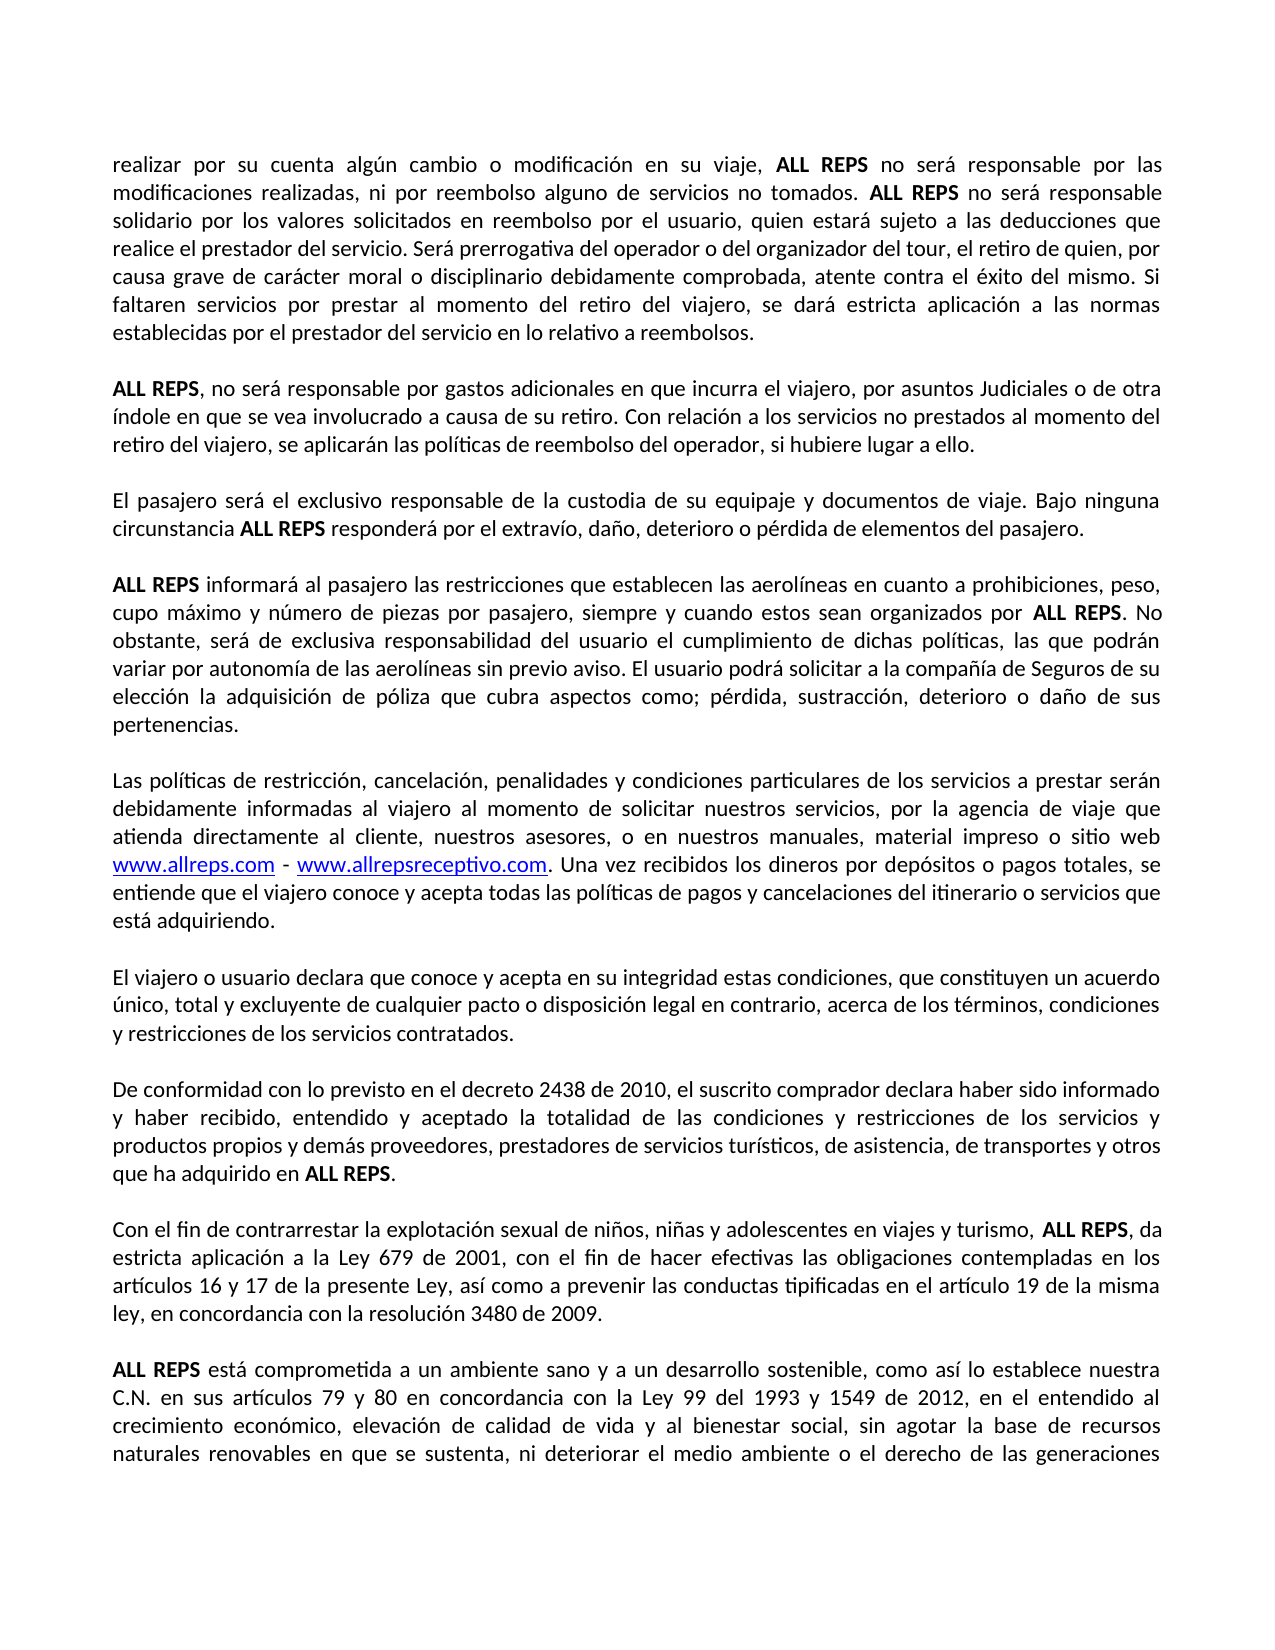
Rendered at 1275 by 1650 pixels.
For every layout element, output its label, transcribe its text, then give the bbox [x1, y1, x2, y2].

text ALL REPS, no será responsable por gastos adicionales en que incurra el viajero, por asuntos Judiciales o de otra índole en que se vea involucrado a causa de su retiro. Con relación a los servicios no prestados al momento del retiro del viajero, se aplicarán las políticas de reembolso del operador, si hubiere lugar a ello. [112, 374, 1162, 458]
text Con el fin de contrarrestar la explotación sexual de niños, niñas y adolescentes en viajes y turismo, ALL REPS, da estricta aplicación a la Ley 679 de 2001, con el fin de hacer efectivas las obligaciones contempladas en los artículos 16 y 17 de la presente Ley, así como a prevenir las conductas tipificadas en el artículo 19 de la misma ley, en concordancia con la resolución 3480 de 2009. [112, 1215, 1162, 1327]
text El pasajero será el exclusivo responsable de la custodia de su equipaje y documentos de viaje. Bajo ninguna circunstancia ALL REPS responderá por el extravío, daño, deterioro o pérdida de elementos del pasajero. [112, 486, 1162, 542]
text ALL REPS informará al pasajero las restricciones que establecen las aerolíneas en cuanto a prohibiciones, peso, cupo máximo y número de piezas por pasajero, siempre y cuando estos sean organizados por ALL REPS. No obstante, será de exclusiva responsabilidad del usuario el cumplimiento de dichas políticas, las que podrán variar por autonomía de las aerolíneas sin previo aviso. El usuario podrá solicitar a la compañía de Seguros de su elección la adquisición de póliza que cubra aspectos como; pérdida, sustracción, deterioro o daño de sus pertenencias. [112, 570, 1162, 738]
text Las políticas de restricción, cancelación, penalidades y condiciones particulares de los servicios a prestar serán debidamente informadas al viajero al momento de solicitar nuestros servicios, por la agencia de viaje que atienda directamente al cliente, nuestros asesores, o en nuestros manuales, material impreso o sitio web www.allreps.com - www.allrepsreceptivo.com. Una vez recibidos los dineros por depósitos o pagos totales, se entiende que el viajero conoce y acepta todas las políticas de pagos y cancelaciones del itinerario o servicios que está adquiriendo. [112, 766, 1162, 934]
text De conformidad con lo previsto en el decreto 2438 de 2010, el suscrito comprador declara haber sido informado y haber recibido, entendido y aceptado la totalidad de las condiciones y restricciones de los servicios y productos propios y demás proveedores, prestadores de servicios turísticos, de asistencia, de transportes y otros que ha adquirido en ALL REPS. [112, 1075, 1162, 1187]
text El viajero o usuario declara que conoce y acepta en su integridad estas condiciones, que constituyen un acuerdo único, total y excluyente de cualquier pacto o disposición legal en contrario, acerca de los términos, condiciones y restricciones de los servicios contratados. [112, 963, 1162, 1047]
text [112, 150, 1162, 346]
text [112, 1355, 1162, 1467]
